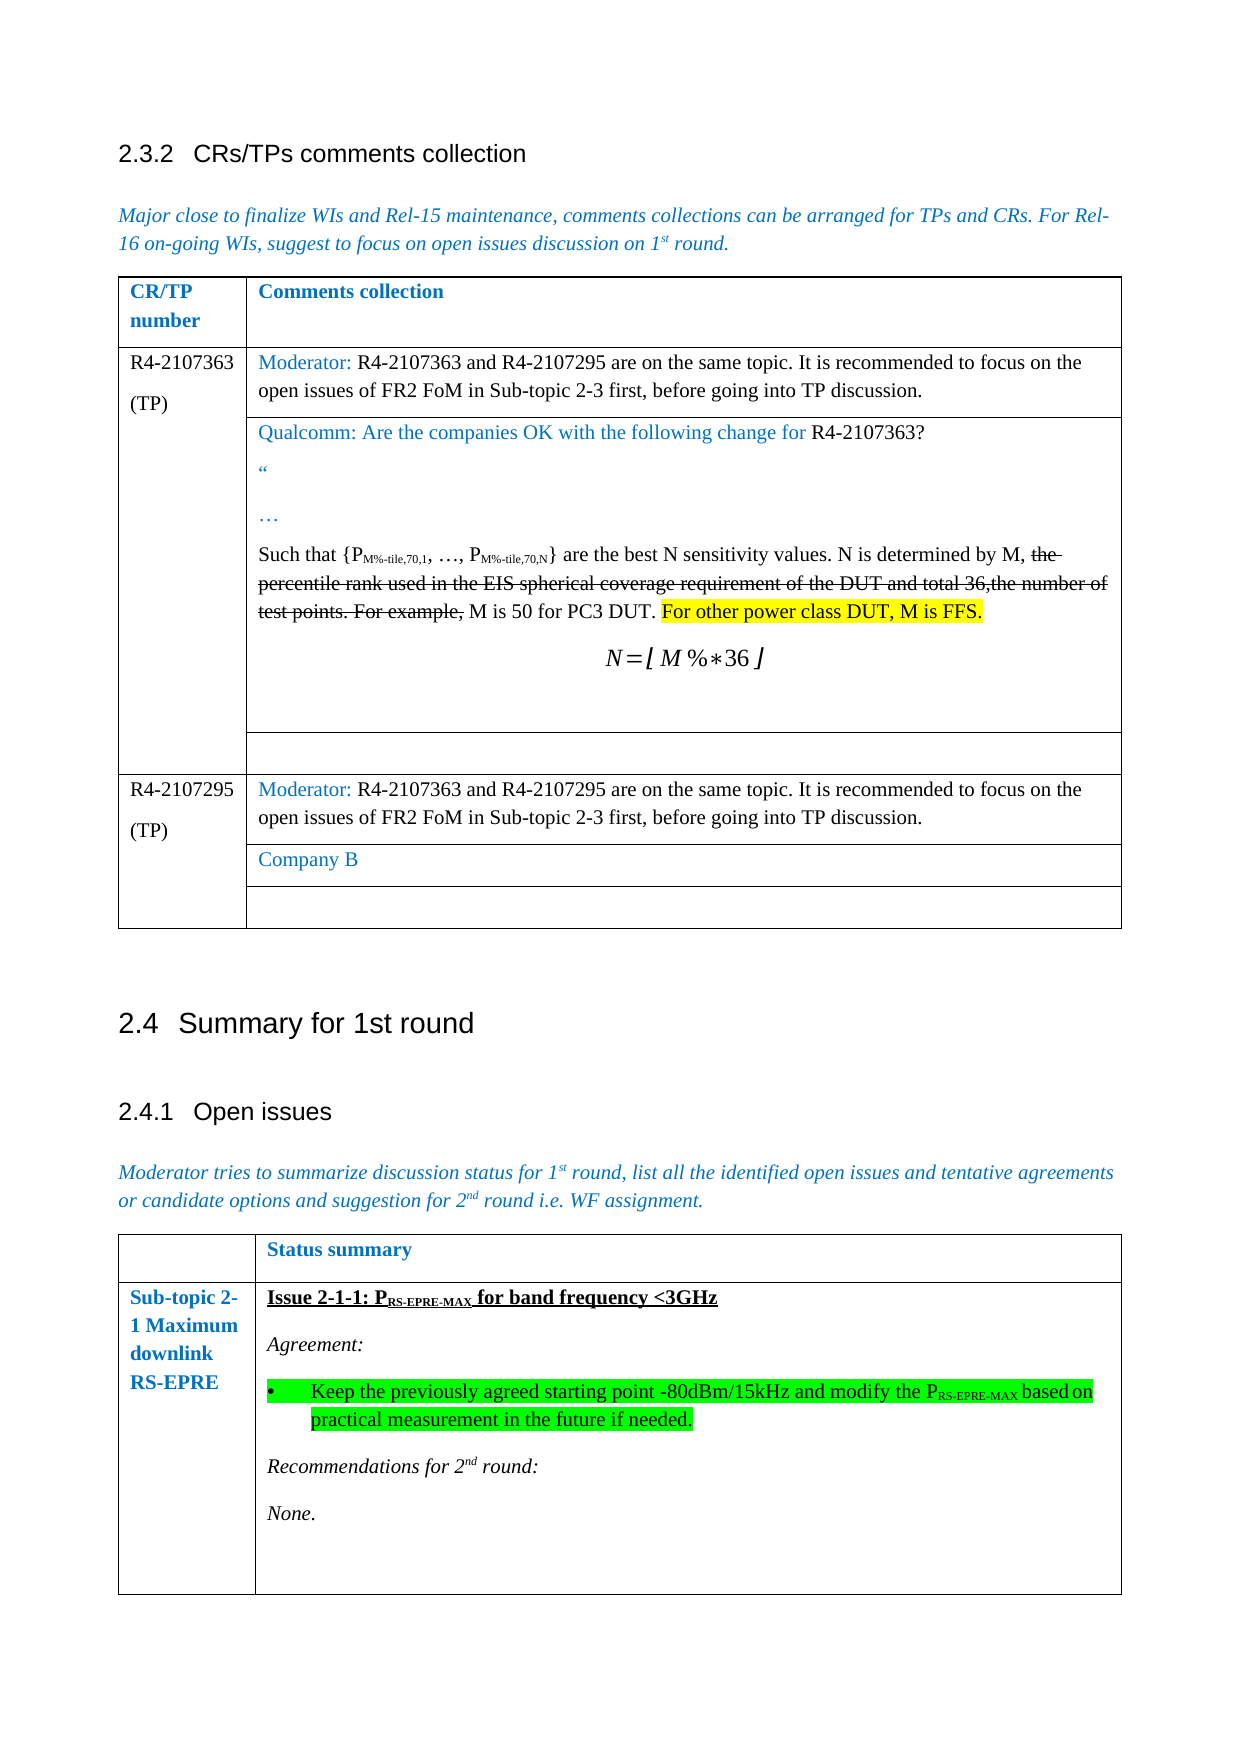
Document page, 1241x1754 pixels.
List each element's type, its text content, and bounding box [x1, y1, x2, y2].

table_cell R4-2107295 (TP) [119, 775, 246, 928]
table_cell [256, 1283, 1121, 1593]
table_cell R4-2107363 (TP) [119, 348, 246, 774]
table_cell Moderator: R4-2107363 and R4-2107295 are on the same topic. It is recommended to focus on the open issues of FR2 FoM in Sub-topic 2-3 first, before going into TP discussion. [247, 348, 1121, 417]
table_header [119, 1235, 255, 1282]
table_cell Moderator: R4-2107363 and R4-2107295 are on the same topic. It is recommended to focus on the open issues of FR2 FoM in Sub-topic 2-3 first, before going into TP discussion. [247, 775, 1121, 844]
subtitle Open issues [118, 1083, 1122, 1139]
table_header CR/TP number [119, 278, 246, 347]
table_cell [119, 1283, 255, 1593]
subtitle CRs/TPs comments collection [118, 126, 1122, 182]
text Moderator tries to summarize discussion status for 1st round, list all the identified open issues and tentative agreements or candidate options and suggestion for 2nd round i.e. WF assignment. [118, 1158, 1122, 1215]
text Major close to finalize WIs and Rel-15 maintenance, comments collections can be arranged for TPs and CRs. For Rel-16 on-going WIs, suggest to focus on open issues discussion on 1st round. [118, 201, 1122, 258]
table_header Comments collection [247, 278, 1121, 347]
table_cell [247, 733, 1121, 774]
table_cell Company B [247, 845, 1121, 886]
table_header Status summary [256, 1235, 1121, 1282]
table_cell [247, 887, 1121, 928]
subtitle Summary for 1st round [118, 995, 1122, 1051]
table_cell Qualcomm: Are the companies OK with the following change for R4-2107363? “ … Such that {PM%-tile,70,1, …, PM%-tile,70,N} are the best N sensitivity values. N is determined by M, the percentile rank used in the EIS spherical coverage requirement of the DUT and total 36,the number of test points. For example, M is 50 for PC3 DUT. For other power class DUT, M is FFS. [247, 418, 1121, 732]
